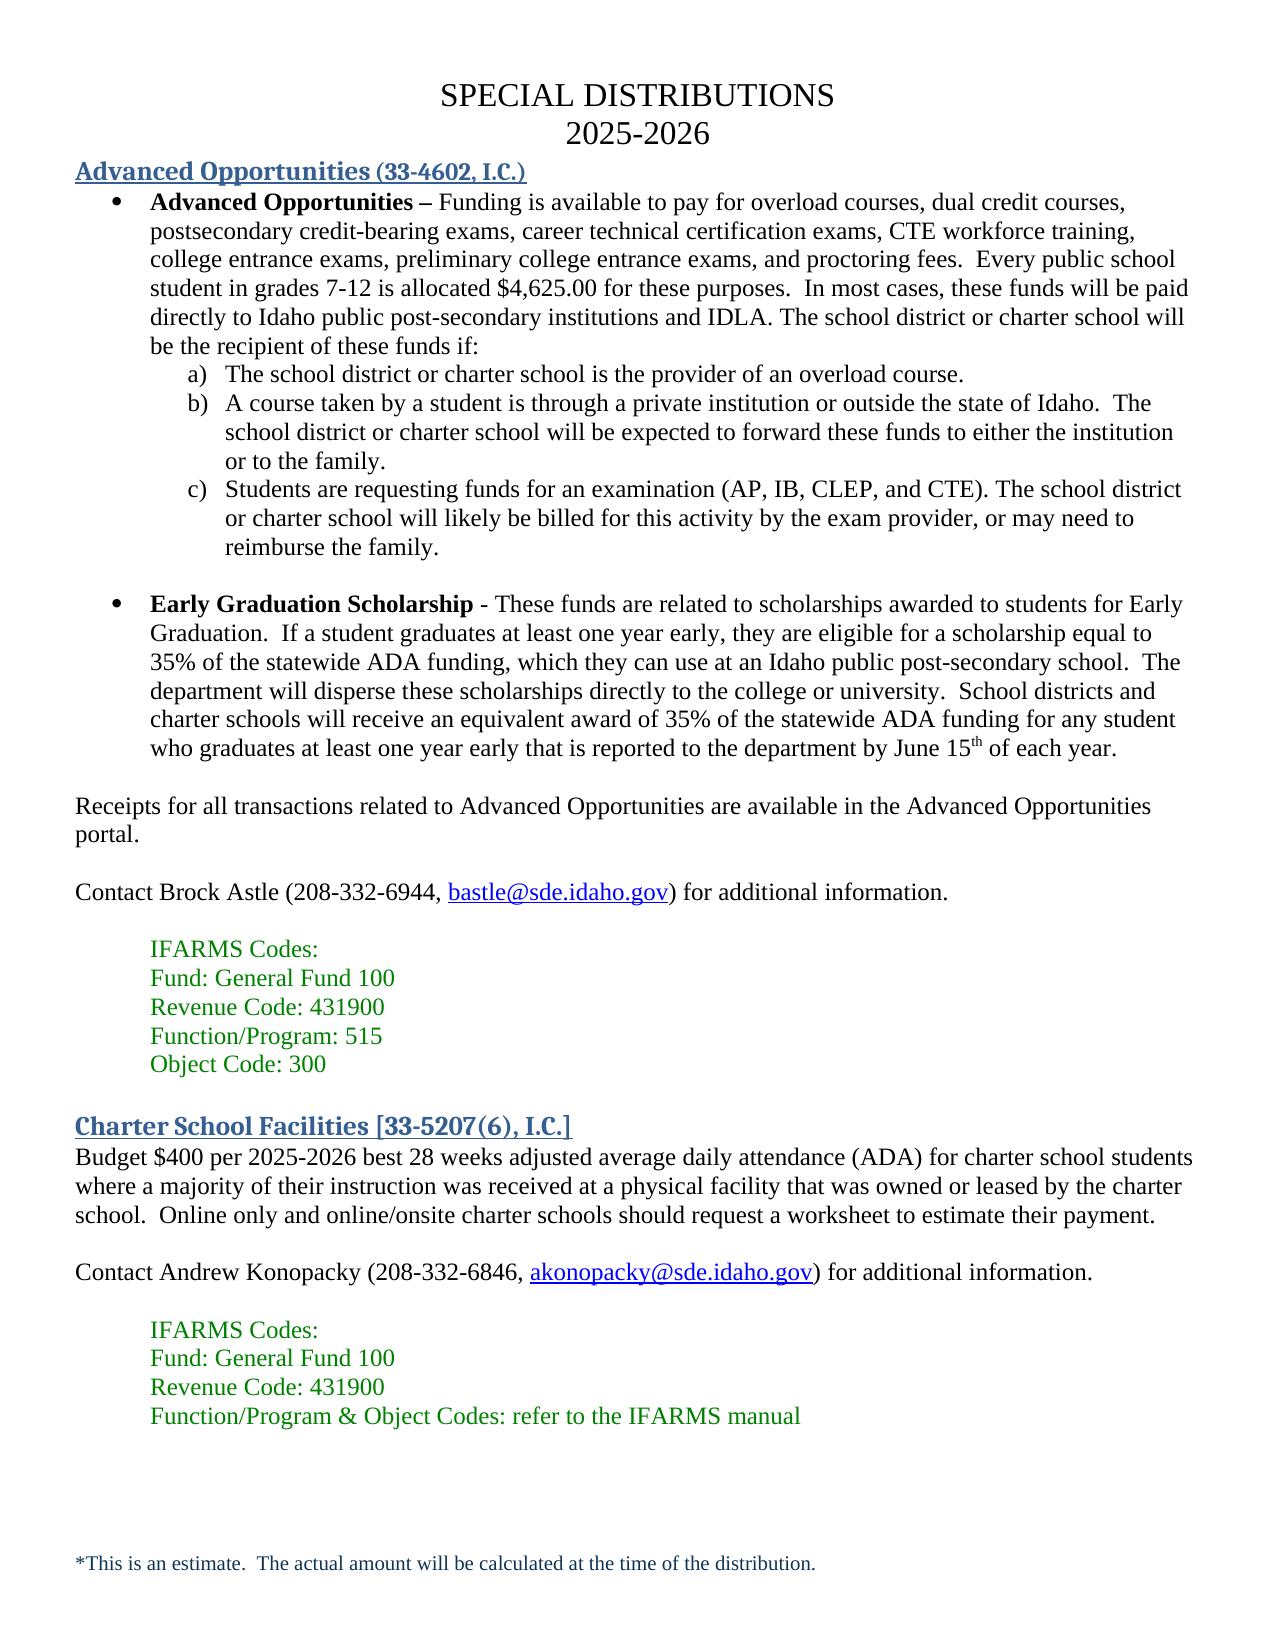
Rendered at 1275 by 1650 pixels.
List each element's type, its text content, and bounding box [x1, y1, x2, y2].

text Fund: General Fund 100 [75, 1343, 1200, 1372]
text IFARMS Codes: [75, 1315, 1200, 1343]
text Budget $400 per 2025-2026 best 28 weeks adjusted average daily attendance (ADA) for charter school students where a majority of their instruction was received at a physical facility that was owned or leased by the charter school. Online only and online/onsite charter schools should request a worksheet to estimate their payment. [75, 1142, 1200, 1228]
subtitle Charter School Facilities [33-5207(6), I.C.] [75, 1111, 1200, 1142]
text Receipts for all transactions related to Advanced Opportunities are available in the Advanced Opportunities portal. [75, 791, 1200, 848]
text IFARMS Codes: [112, 934, 1200, 963]
text Object Code: 300 [75, 1049, 1200, 1078]
list A course taken by a student is through a private institution or outside the state of Idaho. The school district or charter school will be expected to forward these funds to either the institution or to the family. [187, 388, 1200, 474]
text Revenue Code: 431900 [75, 1372, 1200, 1401]
list The school district or charter school is the provider of an overload course. [187, 359, 1200, 388]
list Early Graduation Scholarship - These funds are related to scholarships awarded to students for Early Graduation. If a student graduates at least one year early, they are eligible for a scholarship equal to 35% of the statewide ADA funding, which they can use at an Idaho public post-secondary school. The department will disperse these scholarships directly to the college or university. School districts and charter schools will receive an equivalent award of 35% of the statewide ADA funding for any student who graduates at least one year early that is reported to the department by June 15th of each year. [112, 589, 1200, 762]
text Contact Brock Astle (208-332-6944, bastle@sde.idaho.gov) for additional information. [75, 877, 1200, 906]
list Students are requesting funds for an examination (AP, IB, CLEP, and CTE). The school district or charter school will likely be billed for this activity by the exam provider, or may need to reimburse the family. [187, 474, 1200, 561]
text Contact Andrew Konopacky (208-332-6846, akonopacky@sde.idaho.gov) for additional information. [75, 1257, 1200, 1286]
list Advanced Opportunities – Funding is available to pay for overload courses, dual credit courses, postsecondary credit-bearing exams, career technical certification exams, CTE workforce training, college entrance exams, preliminary college entrance exams, and proctoring fees. Every public school student in grades 7-12 is allocated $4,625.00 for these purposes. In most cases, these funds will be paid directly to Idaho public post-secondary institutions and IDLA. The school district or charter school will be the recipient of these funds if: [112, 187, 1200, 359]
text Function/Program & Object Codes: refer to the IFARMS manual [75, 1401, 1200, 1430]
text Fund: General Fund 100 [112, 963, 1200, 992]
subtitle Advanced Opportunities (33-4602, I.C.) [75, 156, 1200, 187]
text Revenue Code: 431900 [112, 992, 1200, 1021]
text Function/Program: 515 [112, 1021, 1200, 1049]
